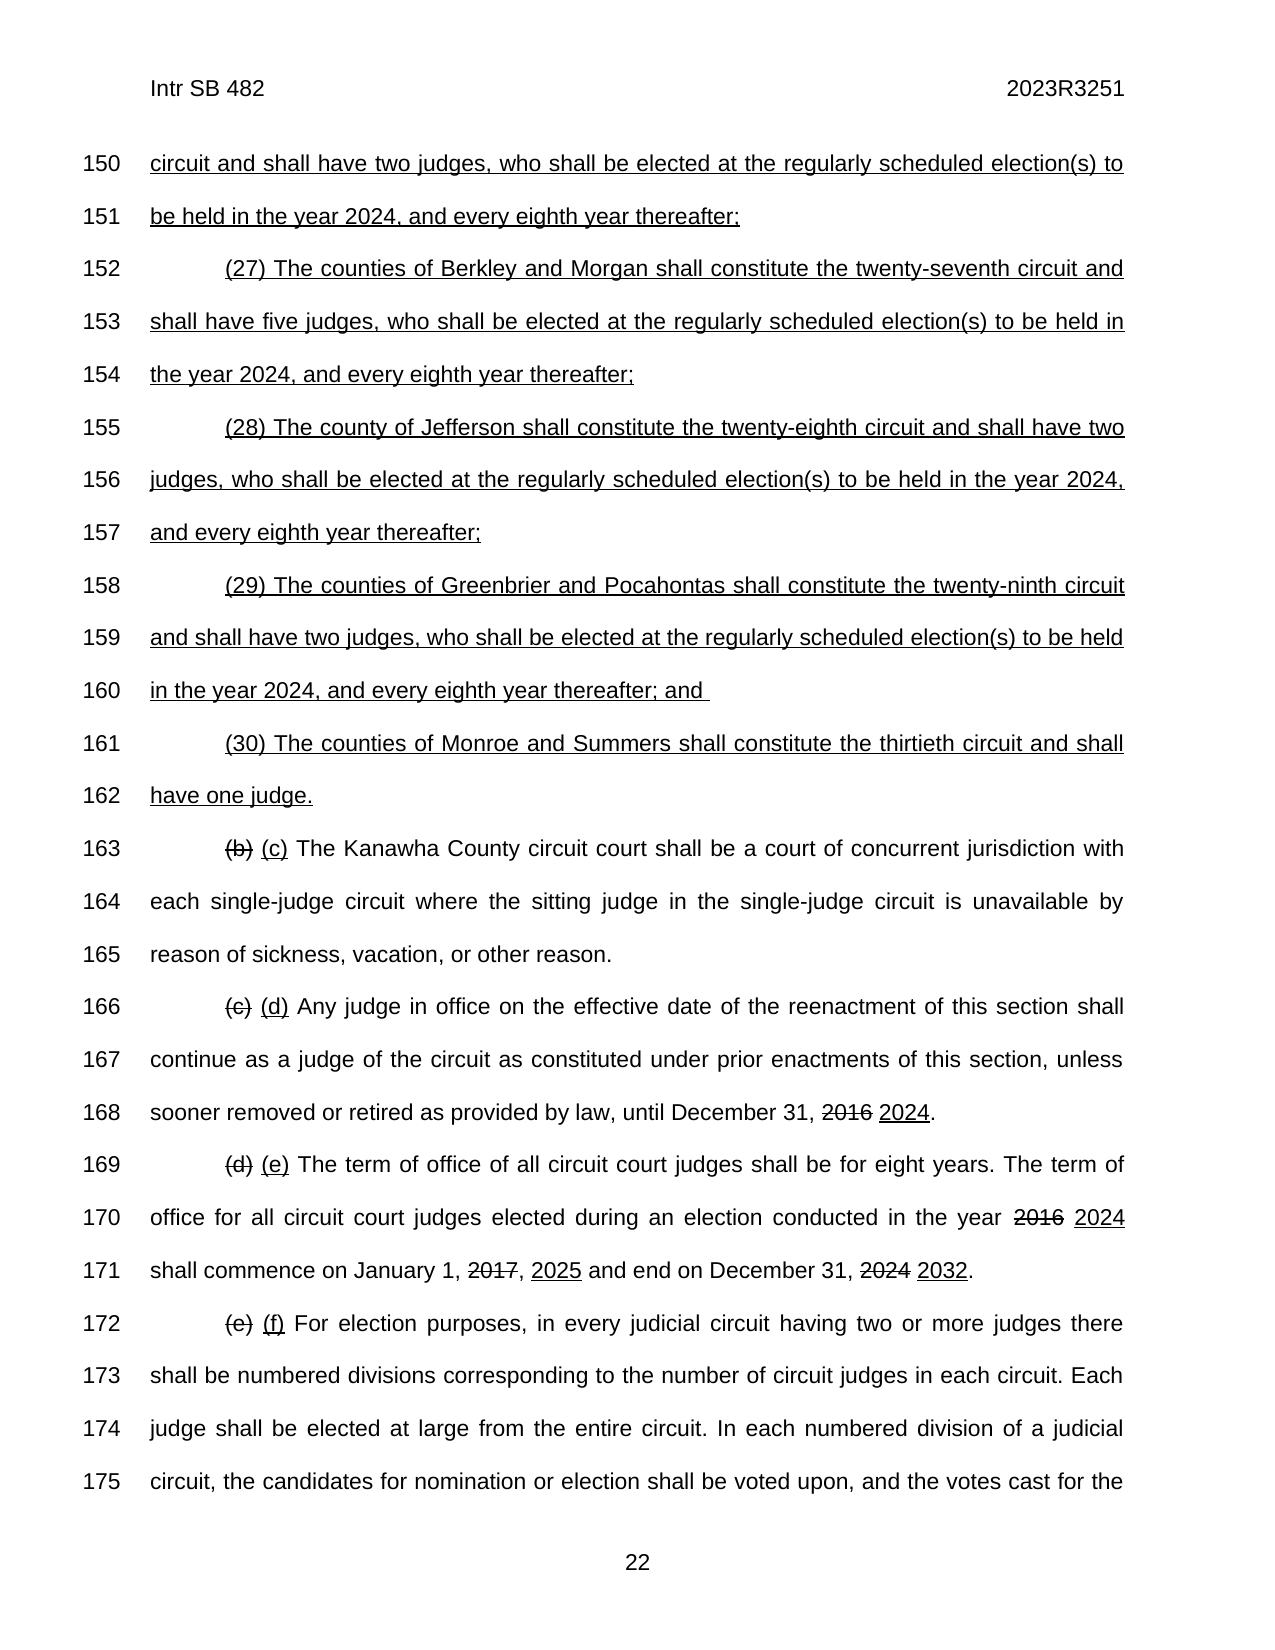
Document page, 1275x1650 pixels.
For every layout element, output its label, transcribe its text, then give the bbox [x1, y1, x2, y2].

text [150, 150, 1125, 229]
text (b) (c) The Kanawha County circuit court shall be a court of concurrent jurisdiction with each single-judge circuit where the sitting judge in the single-judge circuit is unavailable by reason of sickness, vacation, or other reason. [150, 835, 1125, 967]
text (27) The counties of Berkley and Morgan shall constitute the twenty-seventh circuit and shall have five judges, who shall be elected at the regularly scheduled election(s) to be held in the year 2024, and every eighth year thereafter; [150, 255, 1125, 331]
text (30) The counties of Monroe and Summers shall constitute the thirtieth circuit and shall have one judge. [150, 730, 1125, 809]
text (29) The counties of Greenbrier and Pocahontas shall constitute the twenty-ninth circuit and shall have two judges, who shall be elected at the regularly scheduled election(s) to be held in the year 2024, and every eighth year thereafter; and [150, 572, 1125, 703]
text (28) The county of Jefferson shall constitute the twenty-eighth circuit and shall have two judges, who shall be elected at the regularly scheduled election(s) to be held in the year 2024, and every eighth year thereafter; [150, 413, 1125, 489]
text (d) (e) The term of office of all circuit court judges shall be for eight years. The term of office for all circuit court judges elected during an election conducted in the year 2016 2024 shall commence on January 1, 2017, 2025 and end on December 31, 2024 2032. [150, 1151, 1125, 1283]
text (28) The county of Jefferson shall constitute the twenty-eighth circuit and shall have two judges, who shall be elected at the regularly scheduled election(s) to be held in the year 2024, and every eighth year thereafter; [150, 490, 1125, 545]
text (c) (d) Any judge in office on the effective date of the reenactment of this section shall continue as a judge of the circuit as constituted under prior enactments of this section, unless sooner removed or retired as provided by law, until December 31, 2016 2024. [150, 993, 1125, 1125]
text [150, 1309, 1125, 1494]
text (27) The counties of Berkley and Morgan shall constitute the twenty-seventh circuit and shall have five judges, who shall be elected at the regularly scheduled election(s) to be held in the year 2024, and every eighth year thereafter; [150, 332, 1125, 387]
